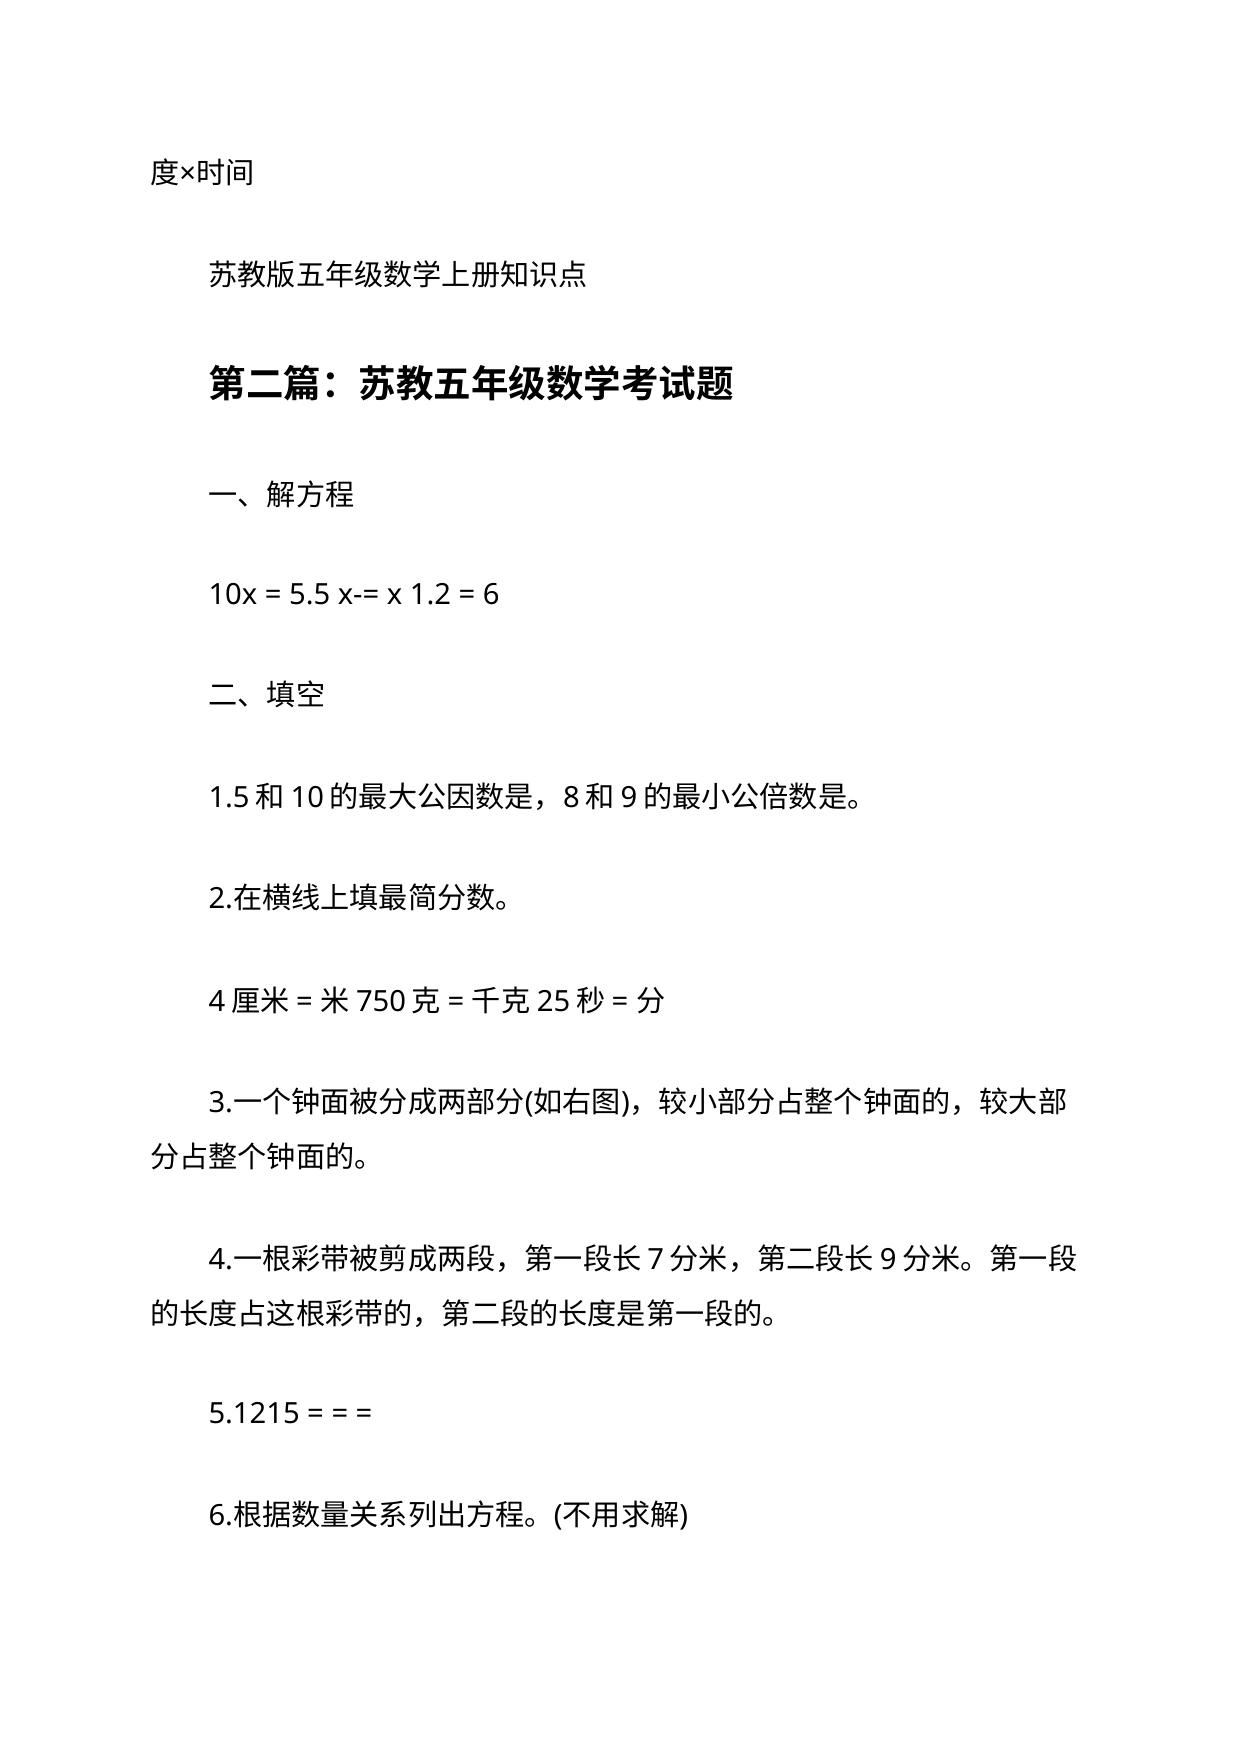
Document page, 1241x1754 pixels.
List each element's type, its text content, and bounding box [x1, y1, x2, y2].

text 6.根据数量关系列出方程。(不用求解) [150, 1491, 1090, 1533]
text 一、解方程 [150, 471, 1090, 513]
text 5.1215 = = = [150, 1393, 1090, 1432]
text 二、填空 [150, 671, 1090, 714]
text 苏教版五年级数学上册知识点 [150, 252, 1090, 294]
text 4.一根彩带被剪成两段，第一段长7分米，第二段长9分米。第一段的长度占这根彩带的，第二段的长度是第一段的。 [150, 1236, 1090, 1333]
text 1.5和10的最大公因数是，8和9的最小公倍数是。 [150, 773, 1090, 816]
text 2.在横线上填最简分数。 [150, 875, 1090, 917]
text 第二篇：苏教五年级数学考试题 [150, 354, 1090, 408]
text 10x = 5.5 x-= x 1.2 = 6 [150, 573, 1090, 613]
text 4厘米 = 米 750克 = 千克 25秒 = 分 [150, 977, 1090, 1019]
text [150, 150, 1090, 192]
text 3.一个钟面被分成两部分(如右图)，较小部分占整个钟面的，较大部分占整个钟面的。 [150, 1079, 1090, 1176]
